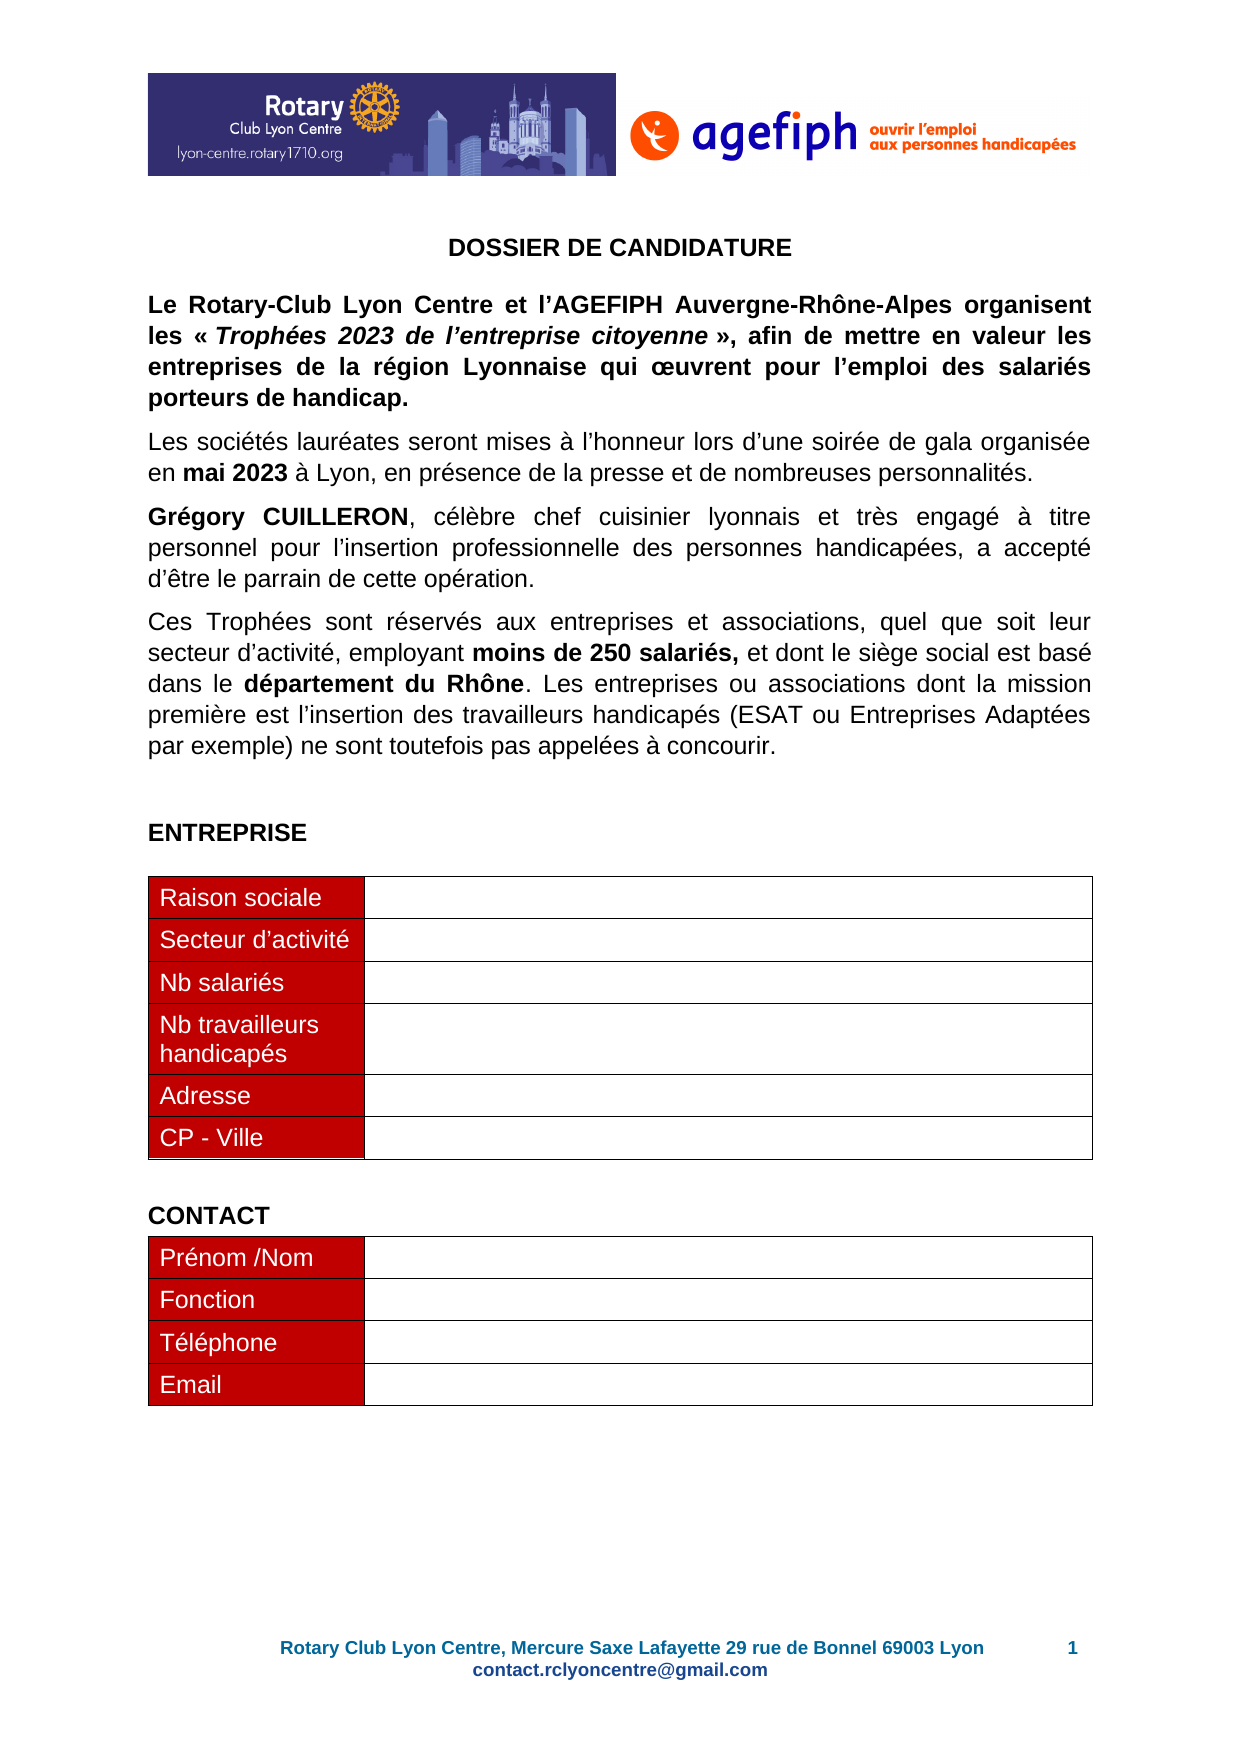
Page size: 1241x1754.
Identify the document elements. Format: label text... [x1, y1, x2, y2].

table_cell Email [149, 1364, 364, 1405]
table_header Prénom /Nom [149, 1237, 364, 1278]
table_cell [365, 1364, 1092, 1405]
text Les sociétés lauréates seront mises à l’honneur lors d’une soirée de gala organisée en mai 2023 à Lyon, en présence de la presse et de nombreuses personnalités. [148, 427, 1093, 487]
table_header [365, 877, 1092, 918]
table_cell [365, 1004, 1092, 1074]
table_cell [365, 1117, 1092, 1158]
table_cell CP - Ville [149, 1117, 364, 1158]
table_cell [365, 962, 1092, 1003]
table_cell Secteur d’activité [149, 919, 364, 961]
table_header [365, 1237, 1092, 1278]
table_cell [365, 1279, 1092, 1320]
text Ces Trophées sont réservés aux entreprises et associations, quel que soit leur secteur d’activité, employant moins de 250 salariés, et dont le siège social est basé dans le département du Rhône. Les entreprises ou associations dont la mission première est l’insertion des travailleurs handicapés (ESAT ou Entreprises Adaptées par exemple) ne sont toutefois pas appelées à concourir. [148, 607, 1093, 760]
table_cell [365, 919, 1092, 961]
text Le Rotary-Club Lyon Centre et l’AGEFIPH Auvergne-Rhône-Alpes organisent les « Trophées 2023 de l’entreprise citoyenne », afin de mettre en valeur les entreprises de la région Lyonnaise qui œuvrent pour l’emploi des salariés porteurs de handicap. [148, 290, 1093, 412]
text Grégory CUILLERON, célèbre chef cuisinier lyonnais et très engagé à titre personnel pour l’insertion professionnelle des personnes handicapées, a accepté d’être le parrain de cette opération. [148, 502, 1093, 592]
table_cell [365, 1321, 1092, 1363]
table_cell Nb salariés [149, 962, 364, 1003]
text CONTACT [148, 1201, 1093, 1229]
table_cell Téléphone [149, 1321, 364, 1363]
picture [147, 73, 1091, 176]
text DOSSIER DE CANDIDATURE [148, 233, 1093, 262]
table_cell Fonction [149, 1279, 364, 1320]
table_cell [365, 1075, 1092, 1116]
table_cell Nb travailleurs handicapés [149, 1004, 364, 1074]
table_header Raison sociale [149, 877, 364, 918]
table_cell Adresse [149, 1075, 364, 1116]
text ENTREPRISE [148, 818, 1093, 847]
